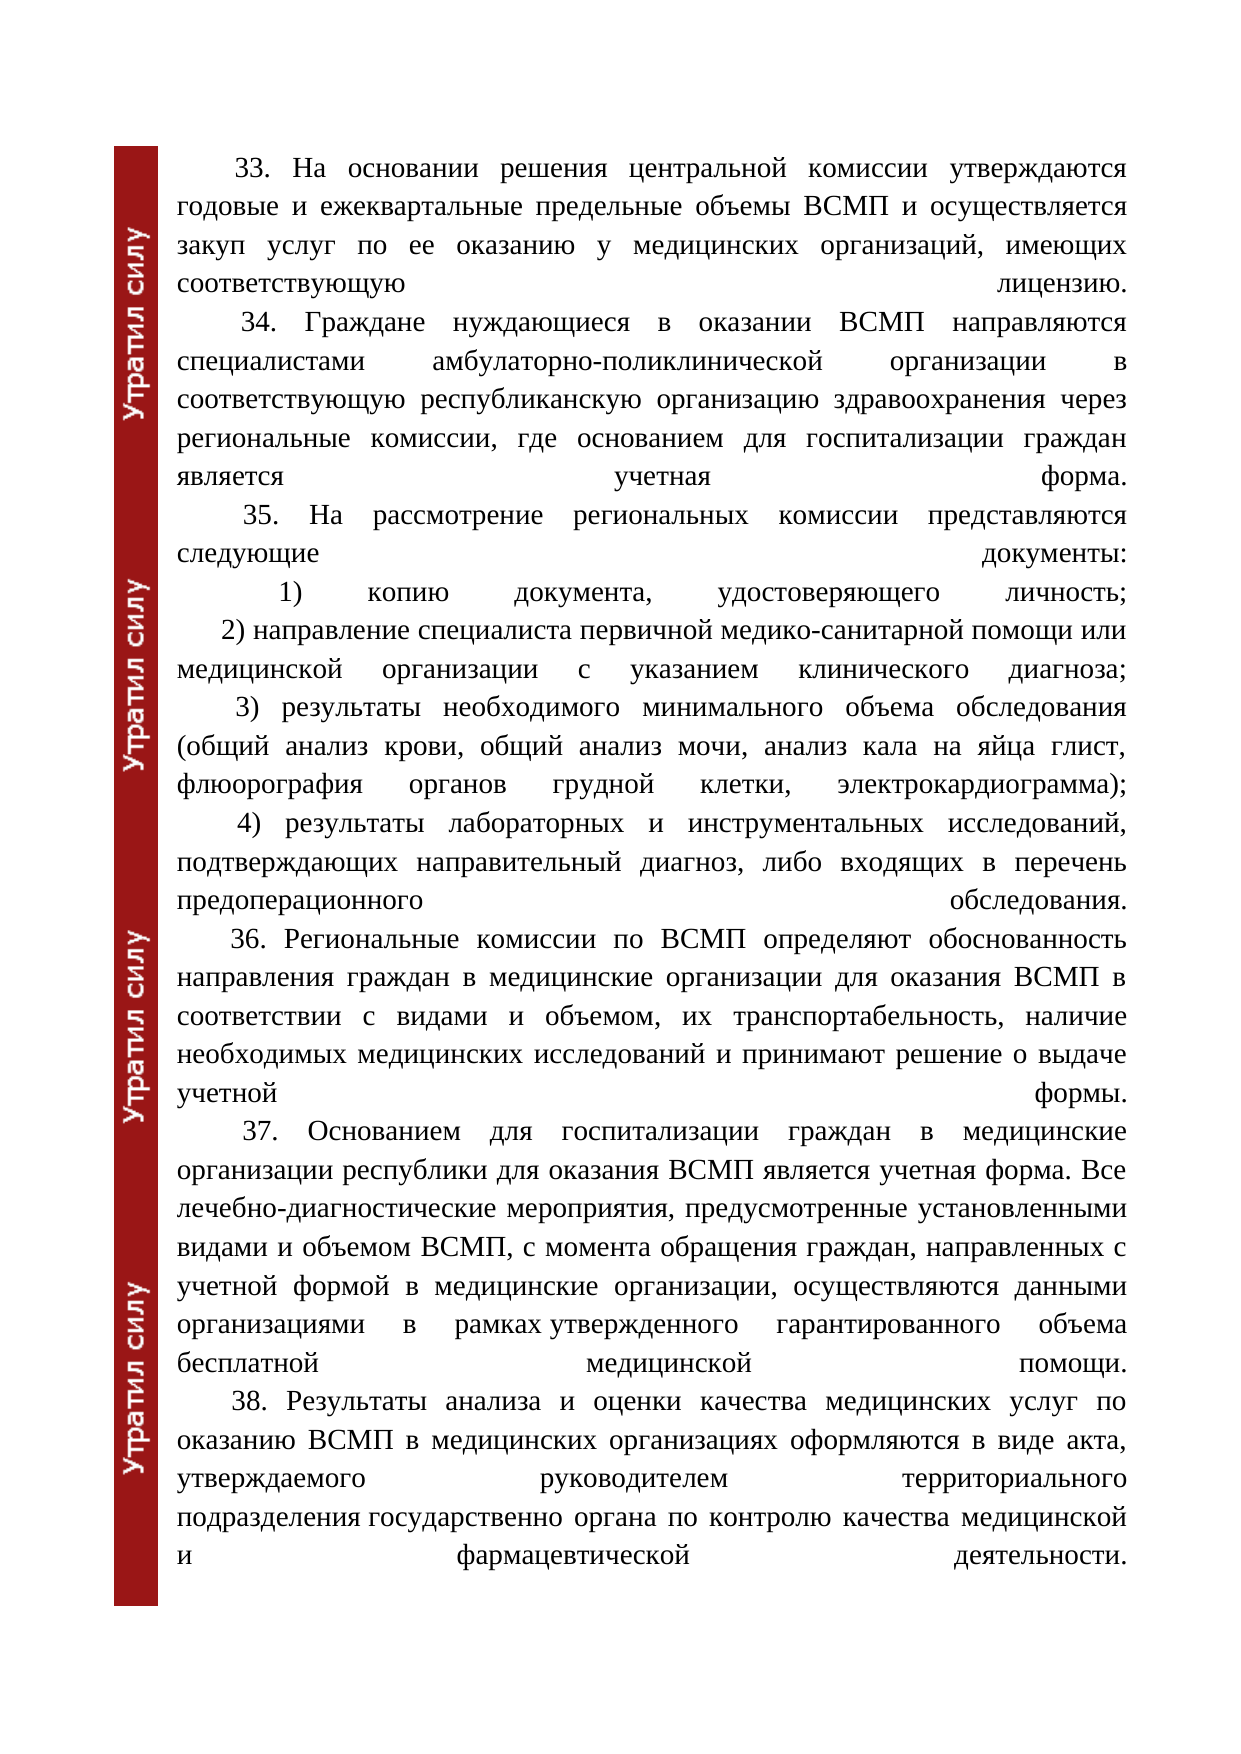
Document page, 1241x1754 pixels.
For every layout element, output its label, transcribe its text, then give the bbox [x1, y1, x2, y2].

picture [114, 1571, 158, 1606]
picture [114, 146, 158, 150]
